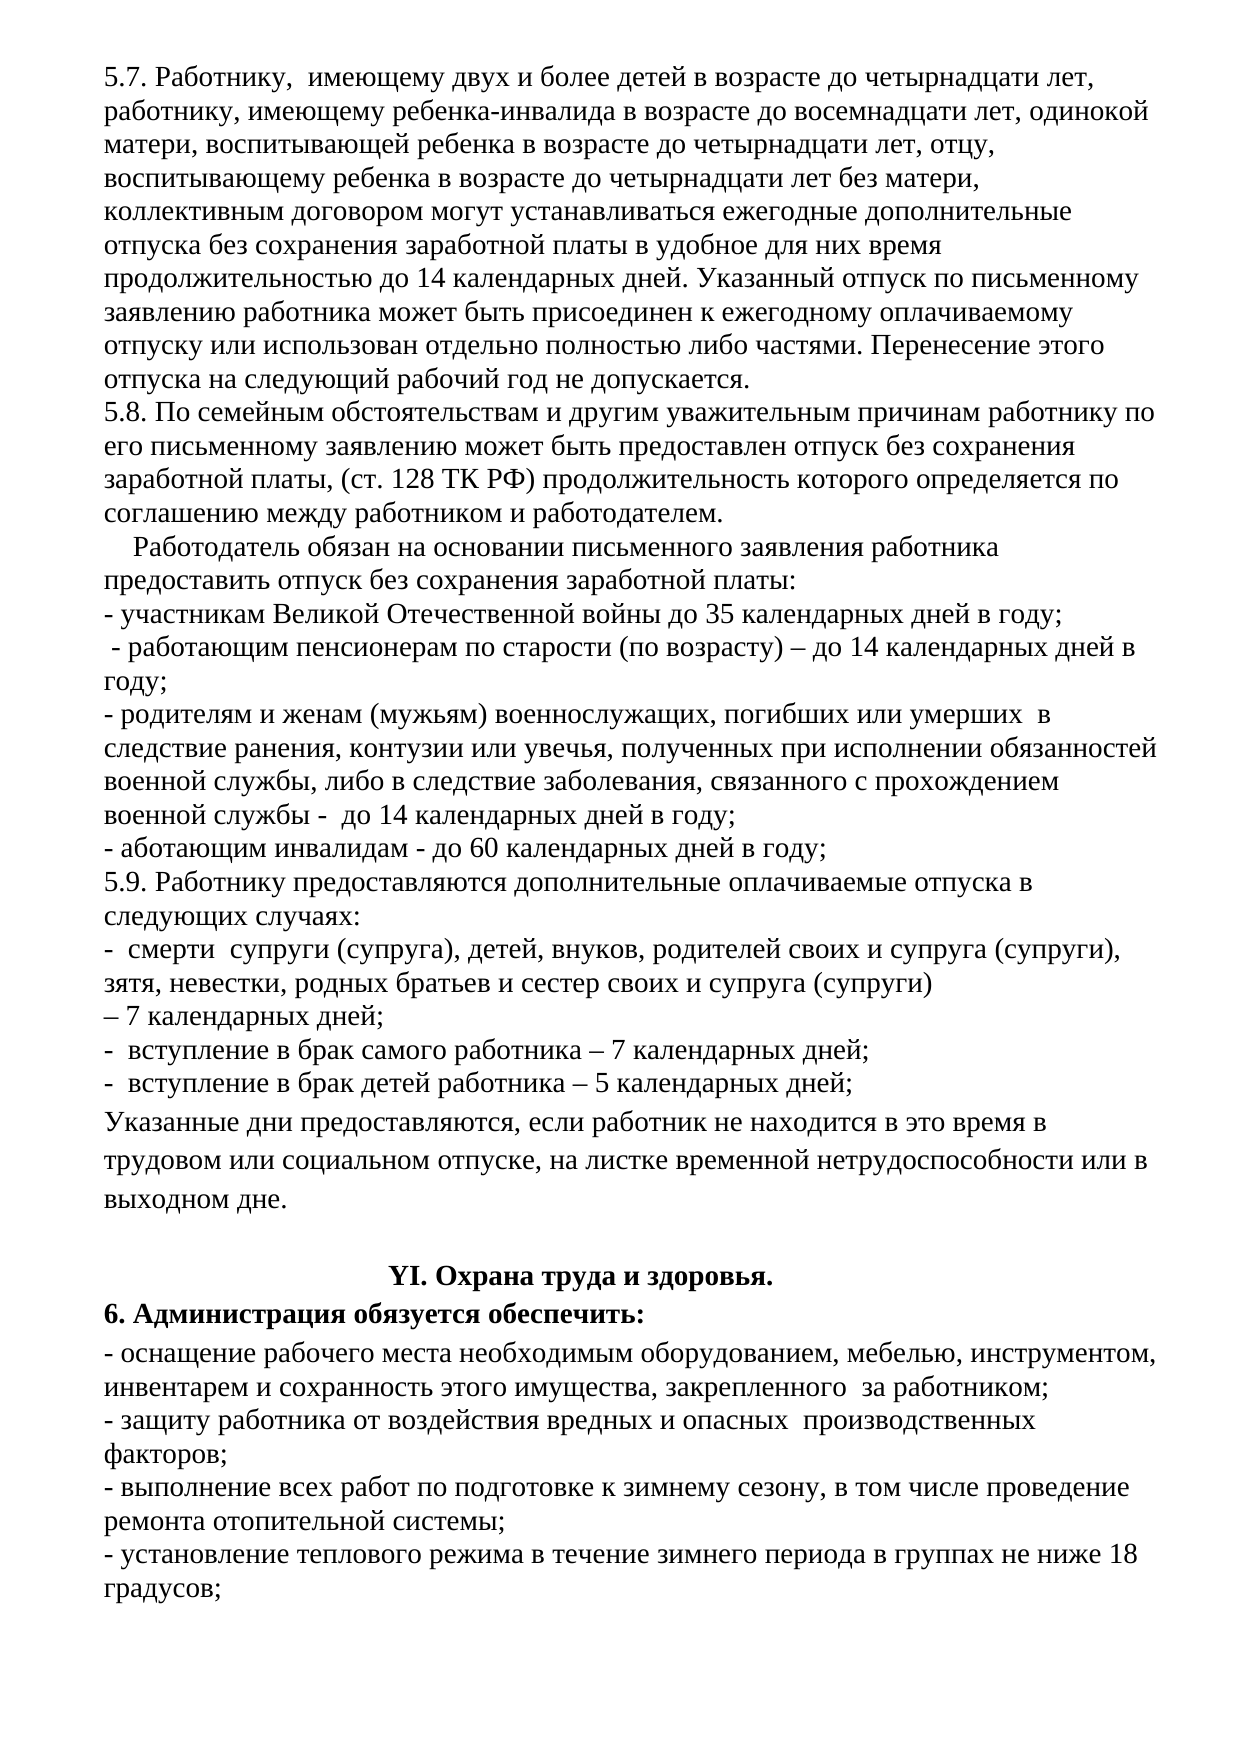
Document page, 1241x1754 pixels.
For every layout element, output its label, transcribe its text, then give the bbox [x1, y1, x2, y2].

subtitle - оснащение рабочего места необходимым оборудованием, мебелью, инструментом, инвентарем и сохранность этого имущества, закрепленного за работником; [103, 1335, 1167, 1402]
subtitle – 7 календарных дней; [103, 998, 1167, 1032]
subtitle - установление теплового режима в течение зимнего периода в группах не ниже 18 градусов; [103, 1536, 1167, 1603]
subtitle - родителям и женам (мужьям) военнослужащих, погибших или умерших в следствие ранения, контузии или увечья, полученных при исполнении обязанностей военной службы, либо в следствие заболевания, связанного с прохождением военной службы - до 14 календарных дней в году; [103, 696, 1167, 831]
subtitle 5.9. Работнику предоставляются дополнительные оплачиваемые отпуска в следующих случаях: - смерти супруги (супруга), детей, внуков, родителей своих и супруга (супруги), зятя, невестки, родных братьев и сестер своих и супруга (супруги) [103, 864, 1167, 998]
subtitle 6. Администрация обязуется обеспечить: [103, 1297, 1167, 1330]
subtitle - вступление в брак самого работника – 7 календарных дней; [103, 1032, 1167, 1065]
subtitle - выполнение всех работ по подготовке к зимнему сезону, в том числе проведение ремонта отопительной системы; [103, 1469, 1167, 1536]
subtitle Работодатель обязан на основании письменного заявления работника предоставить отпуск без сохранения заработной платы: [103, 529, 1167, 596]
subtitle - аботающим инвалидам - до 60 календарных дней в году; [103, 831, 1167, 864]
subtitle 5.8. По семейным обстоятельствам и другим уважительным причинам работнику по его письменному заявлению может быть предоставлен отпуск без сохранения заработной платы, (ст. 128 ТК РФ) продолжительность которого определяется по соглашению между работником и работодателем. [103, 394, 1167, 529]
subtitle 5.7. Работнику, имеющему двух и более детей в возрасте до четырнадцати лет, работнику, имеющему ребенка-инвалида в возрасте до восемнадцати лет, одинокой матери, воспитывающей ребенка в возрасте до четырнадцати лет, отцу, воспитывающему ребенка в возрасте до четырнадцати лет без матери, коллективным договором могут устанавливаться ежегодные дополнительные отпуска без сохранения заработной платы в удобное для них время продолжительностью до 14 календарных дней. Указанный отпуск по письменному заявлению работника может быть присоединен к ежегодному оплачиваемому отпуску или использован отдельно полностью либо частями. Перенесение этого отпуска на следующий рабочий год не допускается. [103, 59, 1167, 394]
subtitle - вступление в брак детей работника – 5 календарных дней; Указанные дни предоставляются, если работник не находится в это время в трудовом или социальном отпуске, на листке временной нетрудоспособности или в выходном дне. YI. Охрана труда и здоровья. [103, 1065, 1167, 1292]
subtitle - участникам Великой Отечественной войны до 35 календарных дней в году; [103, 596, 1167, 629]
subtitle - защиту работника от воздействия вредных и опасных производственных факторов; [103, 1402, 1167, 1469]
subtitle - работающим пенсионерам по старости (по возрасту) – до 14 календарных дней в году; [103, 629, 1167, 696]
